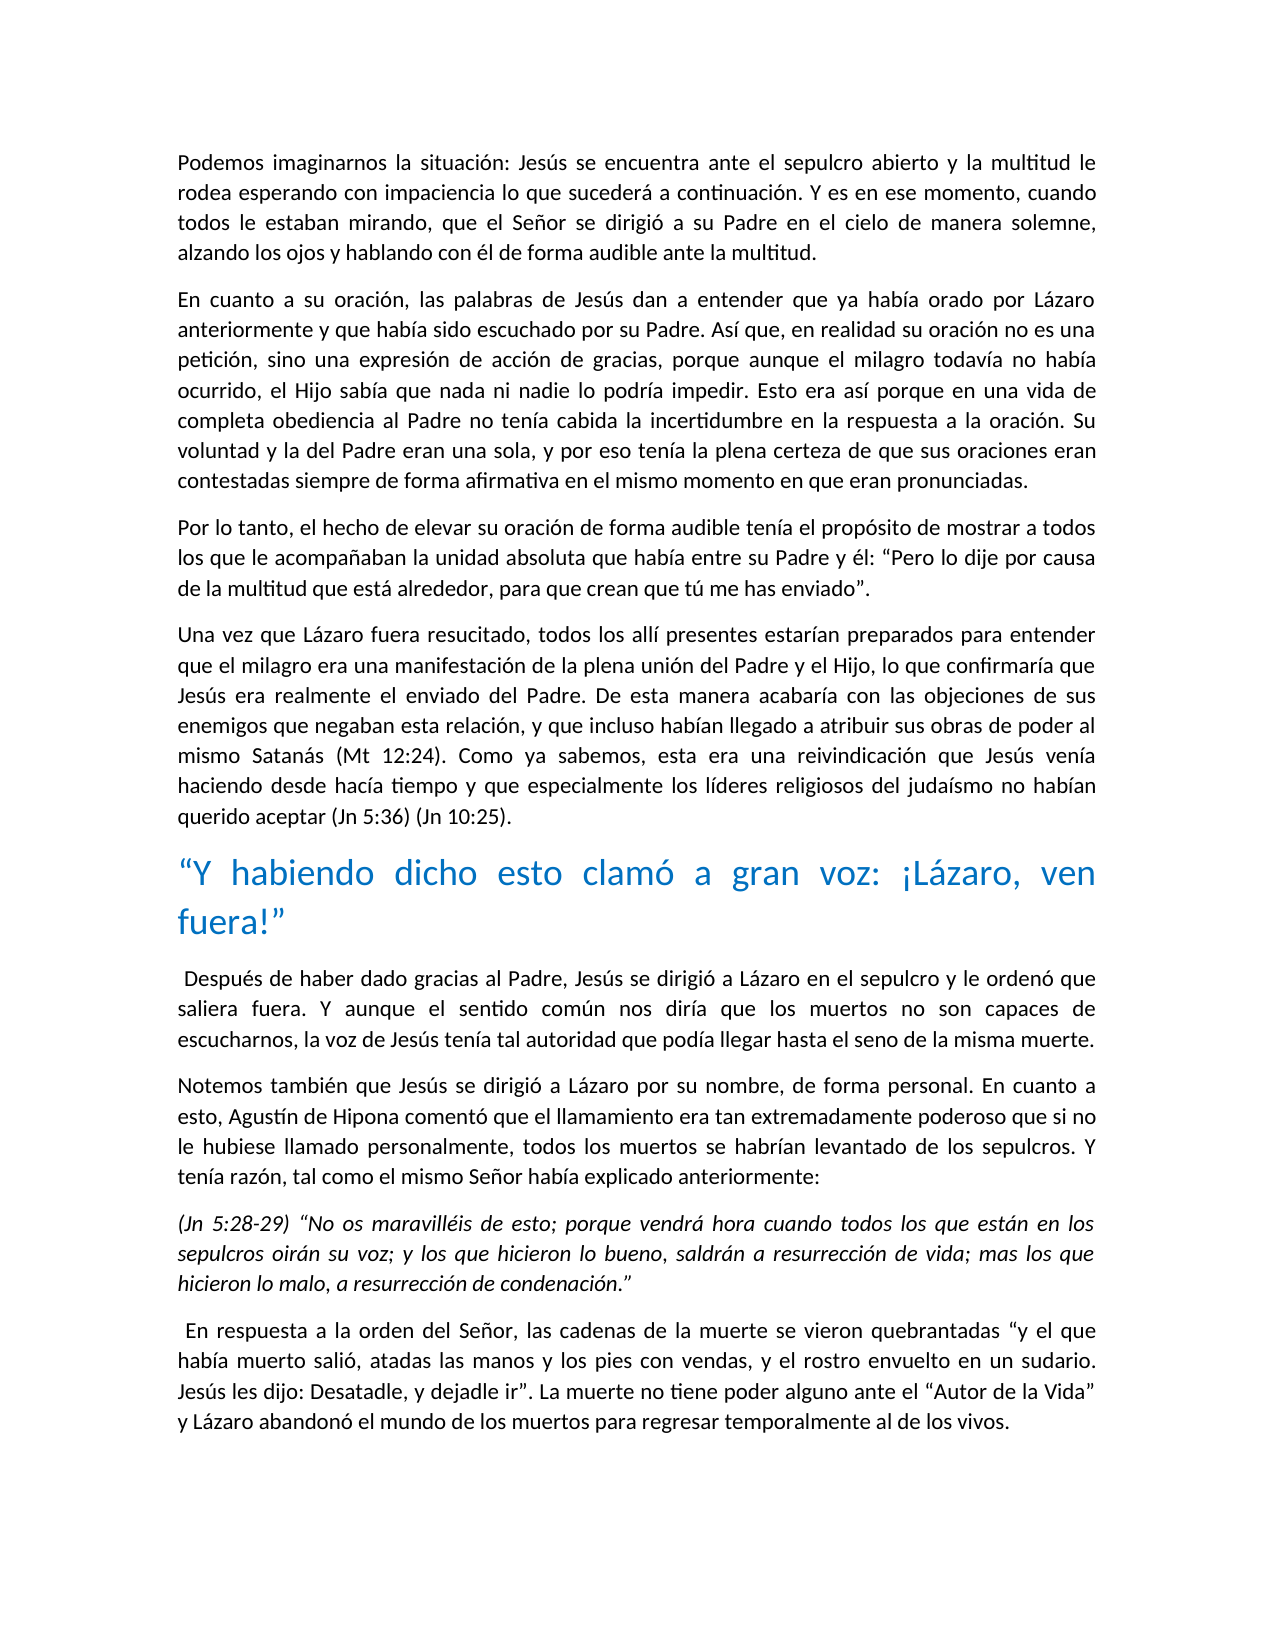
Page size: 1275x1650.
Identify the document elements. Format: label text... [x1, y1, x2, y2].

text “Y habiendo dicho esto clamó a gran voz: ¡Lázaro, ven fuera!” [177, 849, 1098, 944]
text Una vez que Lázaro fuera resucitado, todos los allí presentes estarían preparados para entender que el milagro era una manifestación de la plena unión del Padre y el Hijo, lo que confirmaría que Jesús era realmente el enviado del Padre. De esta manera acabaría con las objeciones de sus enemigos que negaban esta relación, y que incluso habían llegado a atribuir sus obras de poder al mismo Satanás (Mt 12:24). Como ya sabemos, esta era una reivindicación que Jesús venía haciendo desde hacía tiempo y que especialmente los líderes religiosos del judaísmo no habían querido aceptar (Jn 5:36) (Jn 10:25). [177, 621, 1098, 830]
text Después de haber dado gracias al Padre, Jesús se dirigió a Lázaro en el sepulcro y le ordenó que saliera fuera. Y aunque el sentido común nos diría que los muertos no son capaces de escucharnos, la voz de Jesús tenía tal autoridad que podía llegar hasta el seno de la misma muerte. [177, 964, 1098, 1053]
text En respuesta a la orden del Señor, las cadenas de la muerte se vieron quebrantadas “y el que había muerto salió, atadas las manos y los pies con vendas, y el rostro envuelto en un sudario. Jesús les dijo: Desatadle, y dejadle ir”. La muerte no tiene poder alguno ante el “Autor de la Vida” y Lázaro abandonó el mundo de los muertos para regresar temporalmente al de los vivos. [177, 1316, 1098, 1435]
text Podemos imaginarnos la situación: Jesús se encuentra ante el sepulcro abierto y la multitud le rodea esperando con impaciencia lo que sucederá a continuación. Y es en ese momento, cuando todos le estaban mirando, que el Señor se dirigió a su Padre en el cielo de manera solemne, alzando los ojos y hablando con él de forma audible ante la multitud. [177, 148, 1098, 266]
text En cuanto a su oración, las palabras de Jesús dan a entender que ya había orado por Lázaro anteriormente y que había sido escuchado por su Padre. Así que, en realidad su oración no es una petición, sino una expresión de acción de gracias, porque aunque el milagro todavía no había ocurrido, el Hijo sabía que nada ni nadie lo podría impedir. Esto era así porque en una vida de completa obediencia al Padre no tenía cabida la incertidumbre en la respuesta a la oración. Su voluntad y la del Padre eran una sola, y por eso tenía la plena certeza de que sus oraciones eran contestadas siempre de forma afirmativa en el mismo momento en que eran pronunciadas. [177, 285, 1098, 494]
text (Jn 5:28-29) “No os maravilléis de esto; porque vendrá hora cuando todos los que están en los sepulcros oirán su voz; y los que hicieron lo bueno, saldrán a resurrección de vida; mas los que hicieron lo malo, a resurrección de condenación.” [177, 1209, 1098, 1297]
text Por lo tanto, el hecho de elevar su oración de forma audible tenía el propósito de mostrar a todos los que le acompañaban la unidad absoluta que había entre su Padre y él: “Pero lo dije por causa de la multitud que está alrededor, para que crean que tú me has enviado”. [177, 513, 1098, 602]
text Notemos también que Jesús se dirigió a Lázaro por su nombre, de forma personal. En cuanto a esto, Agustín de Hipona comentó que el llamamiento era tan extremadamente poderoso que si no le hubiese llamado personalmente, todos los muertos se habrían levantado de los sepulcros. Y tenía razón, tal como el mismo Señor había explicado anteriormente: [177, 1072, 1098, 1190]
